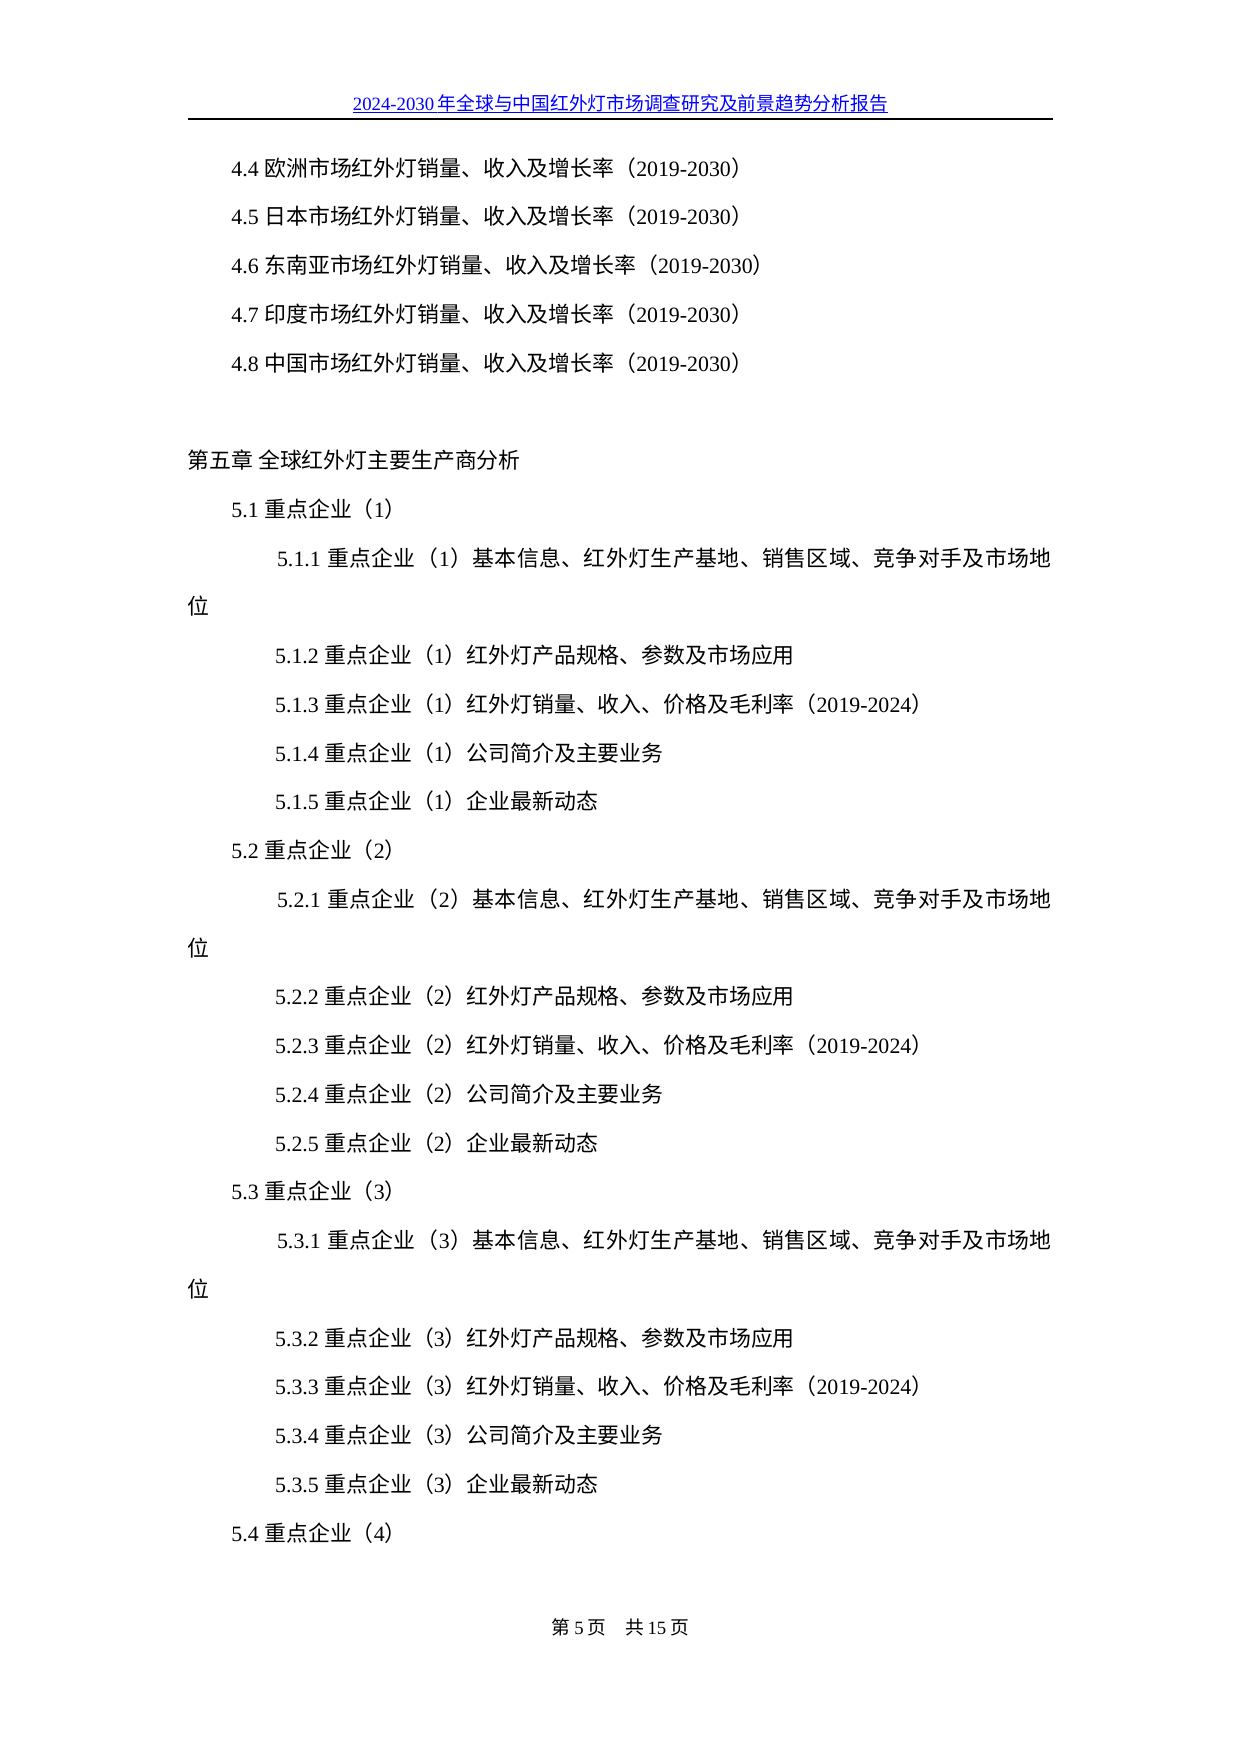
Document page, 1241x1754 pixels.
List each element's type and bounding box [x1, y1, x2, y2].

text [187, 150, 1053, 1548]
